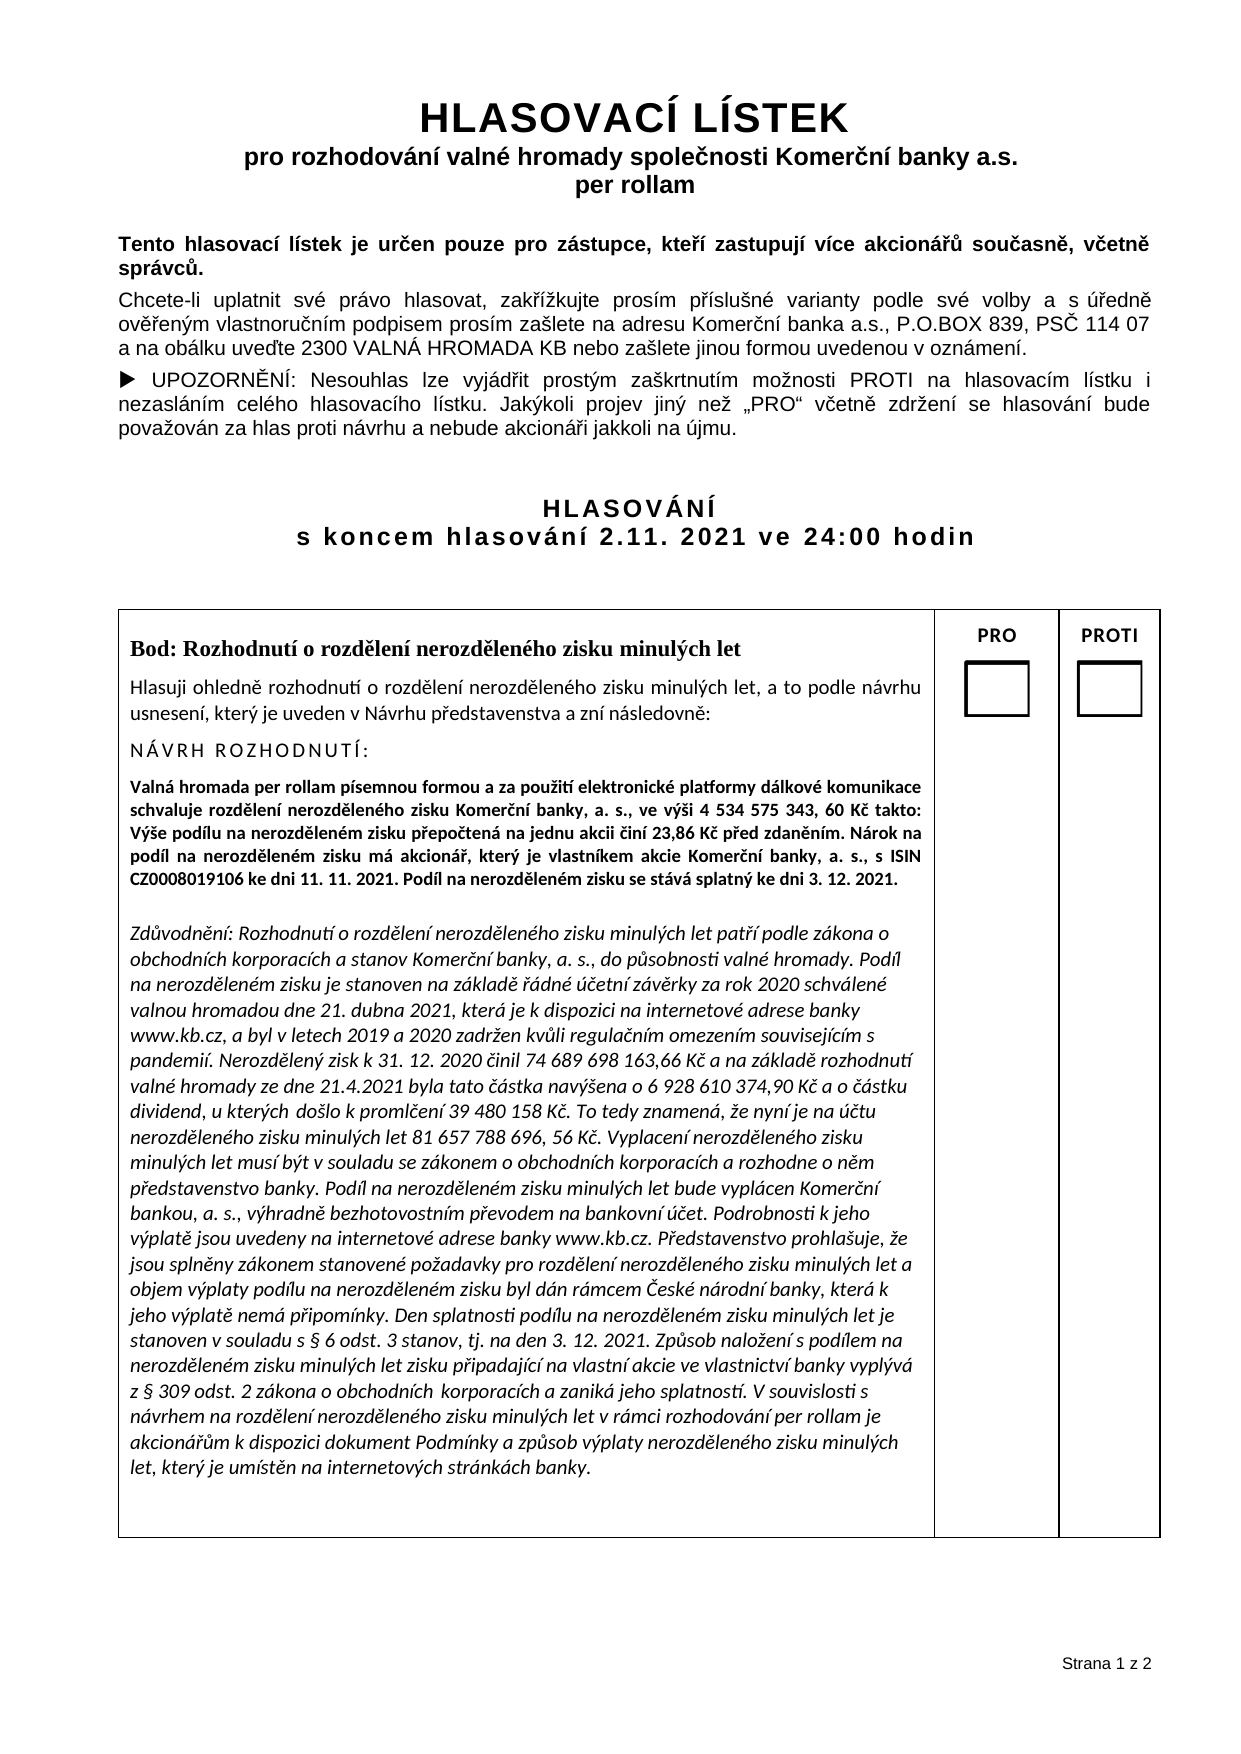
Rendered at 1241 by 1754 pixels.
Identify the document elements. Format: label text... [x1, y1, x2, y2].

text HLASOVACÍ LÍSTEK pro rozhodování valné hromady společnosti Komerční banky a.s. per rollam [118, 94, 1152, 199]
text Tento hlasovací lístek je určen pouze pro zástupce, kteří zastupují více akcionářů současně, včetně správců. [118, 231, 1152, 279]
text Chcete-li uplatnit své právo hlasovat, zakřížkujte prosím příslušné varianty podle své volby a s úředně ověřeným vlastnoručním podpisem prosím zašlete na adresu Komerční banka a.s., P.O.BOX 839, PSČ 114 07 a na obálku uveďte 2300 VALNÁ HROMADA KB nebo zašlete jinou formou uvedenou v oznámení. [118, 288, 1152, 359]
table_header Bod: Rozhodnutí o rozdělení nerozděleného zisku minulých let Hlasuji ohledně rozhodnutí o rozdělení nerozděleného zisku minulých let, a to podle návrhu usnesení, který je uveden v Návrhu představenstva a zní následovně: NÁVRH ROZHODNUTÍ: Valná hromada per rollam písemnou formou a za použití elektronické platformy dálkové komunikace schvaluje rozdělení nerozděleného zisku Komerční banky, a. s., ve výši 4 534 575 343, 60 Kč takto: Výše podílu na nerozděleném zisku přepočtená na jednu akcii činí 23,86 Kč před zdaněním. Nárok na podíl na nerozděleném zisku má akcionář, který je vlastníkem akcie Komerční banky, a. s., s ISIN CZ0008019106 ke dni 11. 11. 2021. Podíl na nerozděleném zisku se stává splatný ke dni 3. 12. 2021. Zdůvodnění: Rozhodnutí o rozdělení nerozděleného zisku minulých let patří podle zákona o obchodních korporacích a stanov Komerční banky, a. s., do působnosti valné hromady. Podíl na nerozděleném zisku je stanoven na základě řádné účetní závěrky za rok 2020 schválené valnou hromadou dne 21. dubna 2021, která je k dispozici na internetové adrese banky www.kb.cz, a byl v letech 2019 a 2020 zadržen kvůli regulačním omezením souvisejícím s pandemií. Nerozdělený zisk k 31. 12. 2020 činil 74 689 698 163,66 Kč a na základě rozhodnutí valné hromady ze dne 21.4.2021 byla tato částka navýšena o 6 928 610 374,90 Kč a o částku dividend, u kterých došlo k promlčení 39 480 158 Kč. To tedy znamená, že nyní je na účtu nerozděleného zisku minulých let 81 657 788 696, 56 Kč. Vyplacení nerozděleného zisku minulých let musí být v souladu se zákonem o obchodních korporacích a rozhodne o něm představenstvo banky. Podíl na nerozděleném zisku minulých let bude vyplácen Komerční bankou, a. s., výhradně bezhotovostním převodem na bankovní účet. Podrobnosti k jeho výplatě jsou uvedeny na internetové adrese banky www.kb.cz. Představenstvo prohlašuje, že jsou splněny zákonem stanovené požadavky pro rozdělení nerozděleného zisku minulých let a objem výplaty podílu na nerozděleném zisku byl dán rámcem České národní banky, která k jeho výplatě nemá připomínky. Den splatnosti podílu na nerozděleném zisku minulých let je stanoven v souladu s § 6 odst. 3 stanov, tj. na den 3. 12. 2021. Způsob naložení s podílem na nerozděleném zisku minulých let zisku připadající na vlastní akcie ve vlastnictví banky vyplývá z § 309 odst. 2 zákona o obchodních korporacích a zaniká jeho splatností. V souvislosti s návrhem na rozdělení nerozděleného zisku minulých let v rámci rozhodování per rollam je akcionářům k dispozici dokument Podmínky a způsob výplaty nerozděleného zisku minulých let, který je umístěn na internetových stránkách banky. [119, 610, 934, 1537]
text UPOZORNĚNÍ: Nesouhlas lze vyjádřit prostým zaškrtnutím možnosti PROTI na hlasovacím lístku i nezasláním celého hlasovacího lístku. Jakýkoli projev jiný než „PRO“ včetně zdržení se hlasování bude považován za hlas proti návrhu a nebude akcionáři jakkoli na újmu. [118, 368, 1152, 440]
table_header PRO [935, 610, 1058, 1537]
table_header PROTI [1060, 610, 1159, 1537]
text HLASOVÁNÍ s koncem hlasování 2.11. 2021 ve 24:00 hodin [118, 494, 1152, 551]
